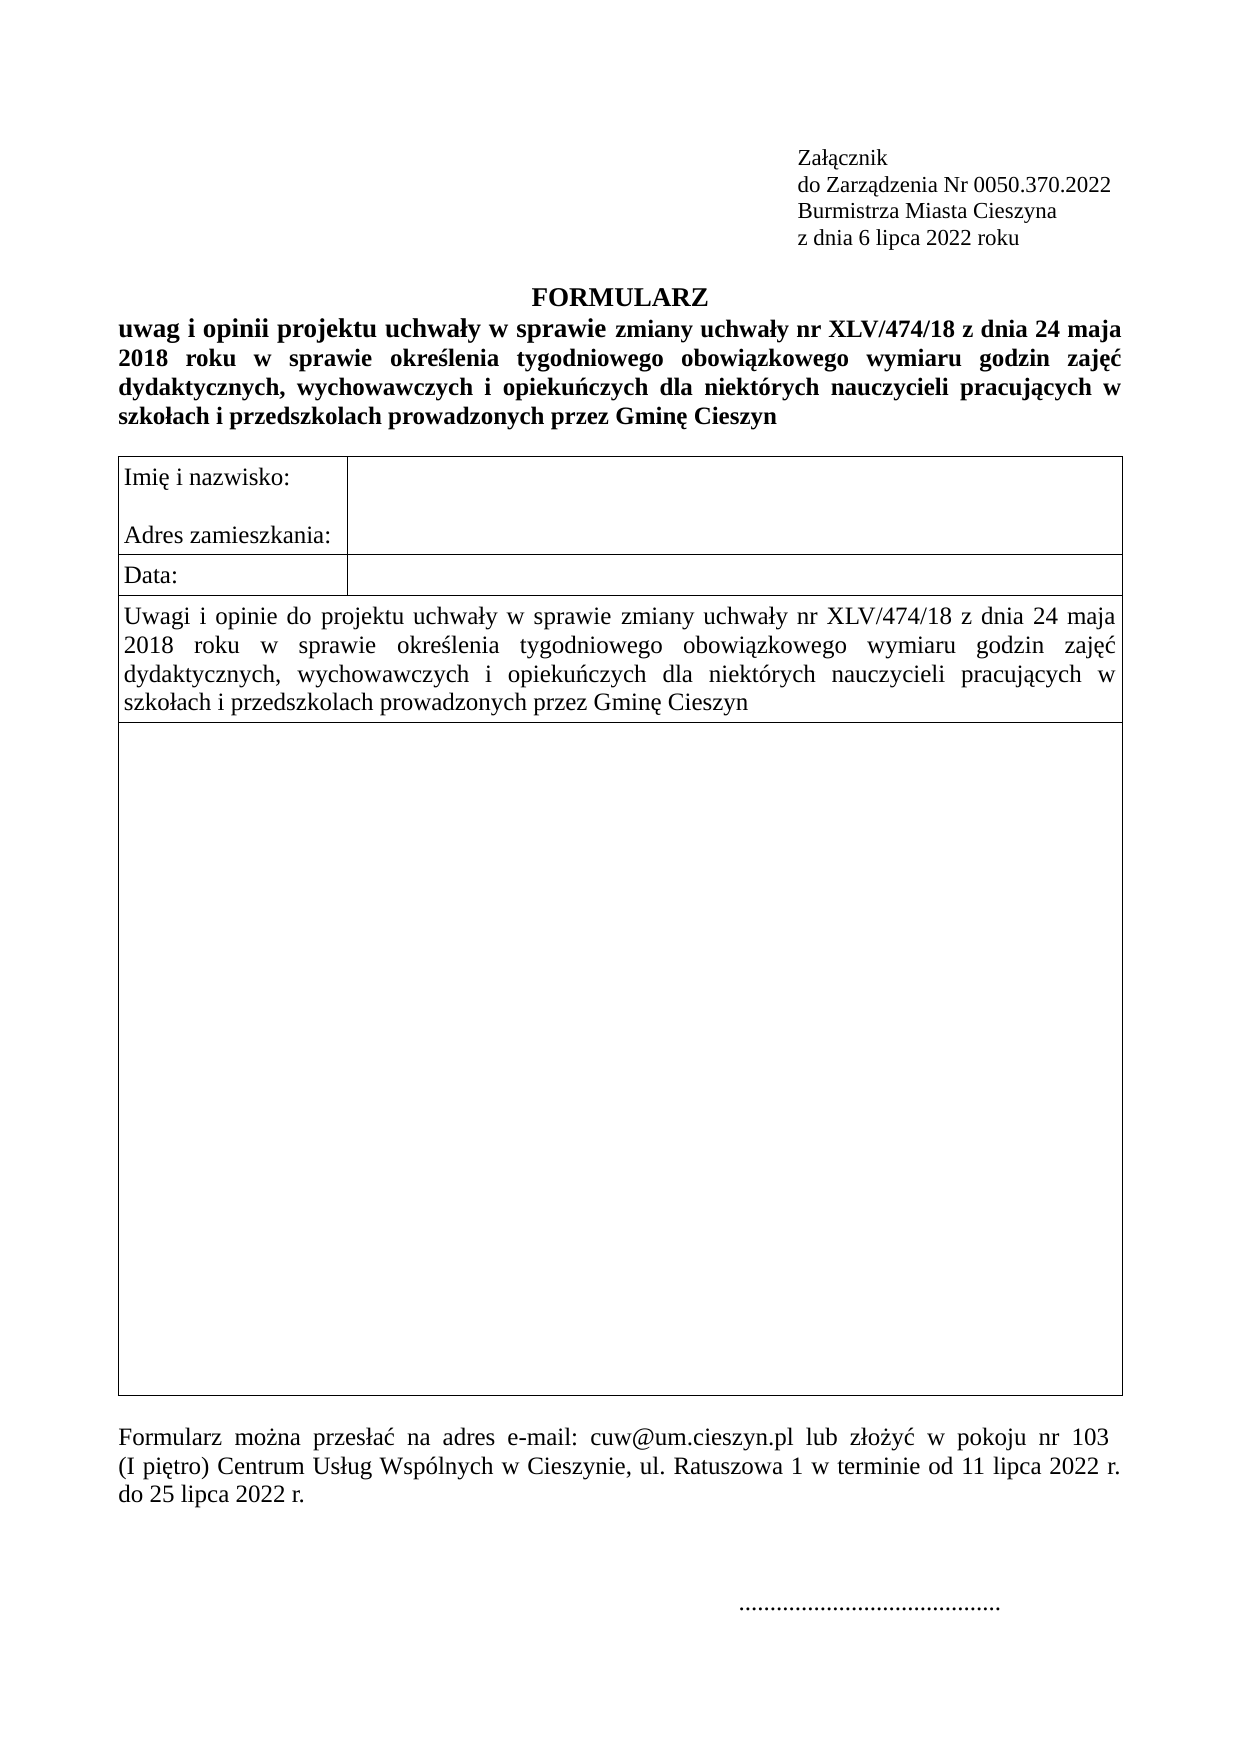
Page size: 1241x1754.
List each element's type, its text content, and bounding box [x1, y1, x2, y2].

text Formularz można przesłać na adres e-mail: cuw@um.cieszyn.pl lub złożyć w pokoju nr 103 (I piętro) Centrum Usług Wspólnych w Cieszynie, ul. Ratuszowa 1 w terminie od 11 lipca 2022 r. do 25 lipca 2022 r. [118, 1422, 1122, 1508]
text FORMULARZ [118, 281, 1122, 312]
text Załącznik do Zarządzenia Nr 0050.370.2022 [797, 144, 1122, 197]
table_cell Uwagi i opinie do projektu uchwały w sprawie zmiany uchwały nr XLV/474/18 z dnia 24 maja 2018 roku w sprawie określenia tygodniowego obowiązkowego wymiaru godzin zajęć dydaktycznych, wychowawczych i opiekuńczych dla niektórych nauczycieli pracujących w szkołach i przedszkolach prowadzonych przez Gminę Cieszyn [119, 596, 1122, 722]
text uwag i opinii projektu uchwały w sprawie zmiany uchwały nr XLV/474/18 z dnia 24 maja 2018 roku w sprawie określenia tygodniowego obowiązkowego wymiaru godzin zajęć dydaktycznych, wychowawczych i opiekuńczych dla niektórych nauczycieli pracujących w szkołach i przedszkolach prowadzonych przez Gminę Cieszyn [118, 312, 1122, 429]
table_cell [119, 723, 1122, 1395]
table_cell Data: [119, 555, 347, 595]
text .......................................... [738, 1587, 1122, 1616]
table_cell [348, 555, 1122, 595]
table_header [348, 457, 1122, 554]
text z dnia 6 lipca 2022 roku [797, 223, 1122, 250]
table_header Imię i nazwisko: Adres zamieszkania: [119, 457, 347, 554]
text Burmistrza Miasta Cieszyna [797, 197, 1122, 223]
